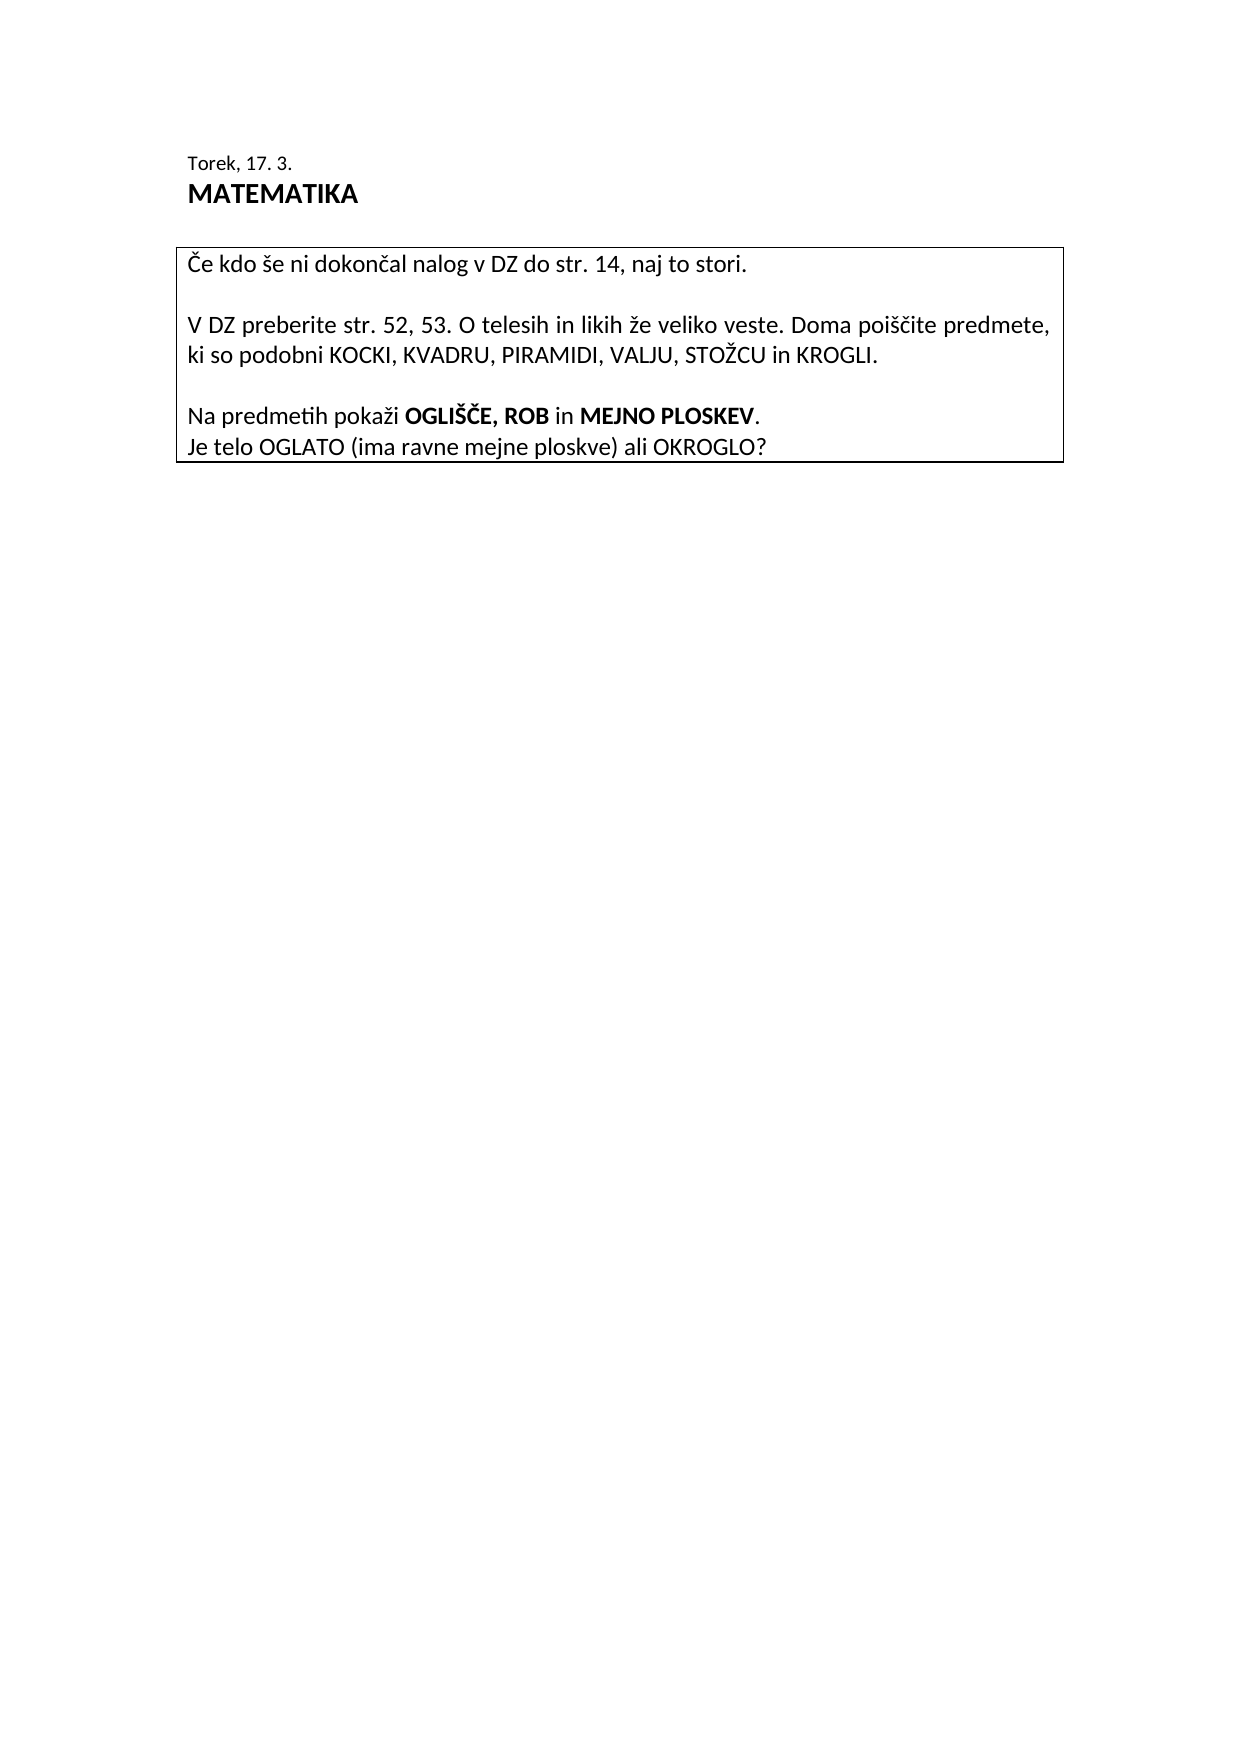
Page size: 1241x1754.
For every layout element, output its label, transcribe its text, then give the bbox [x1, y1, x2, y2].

text Torek, 17. 3. [187, 150, 1053, 175]
text MATEMATIKA [187, 175, 1053, 211]
table_header Če kdo še ni dokončal nalog v DZ do str. 14, naj to stori. V DZ preberite str. 52, 53. O telesih in likih že veliko veste. Doma poiščite predmete, ki so podobni KOCKI, KVADRU, PIRAMIDI, VALJU, STOŽCU in KROGLI. Na predmetih pokaži OGLIŠČE, ROB in MEJNO PLOSKEV. Je telo OGLATO (ima ravne mejne ploskve) ali OKROGLO? [177, 248, 1063, 461]
